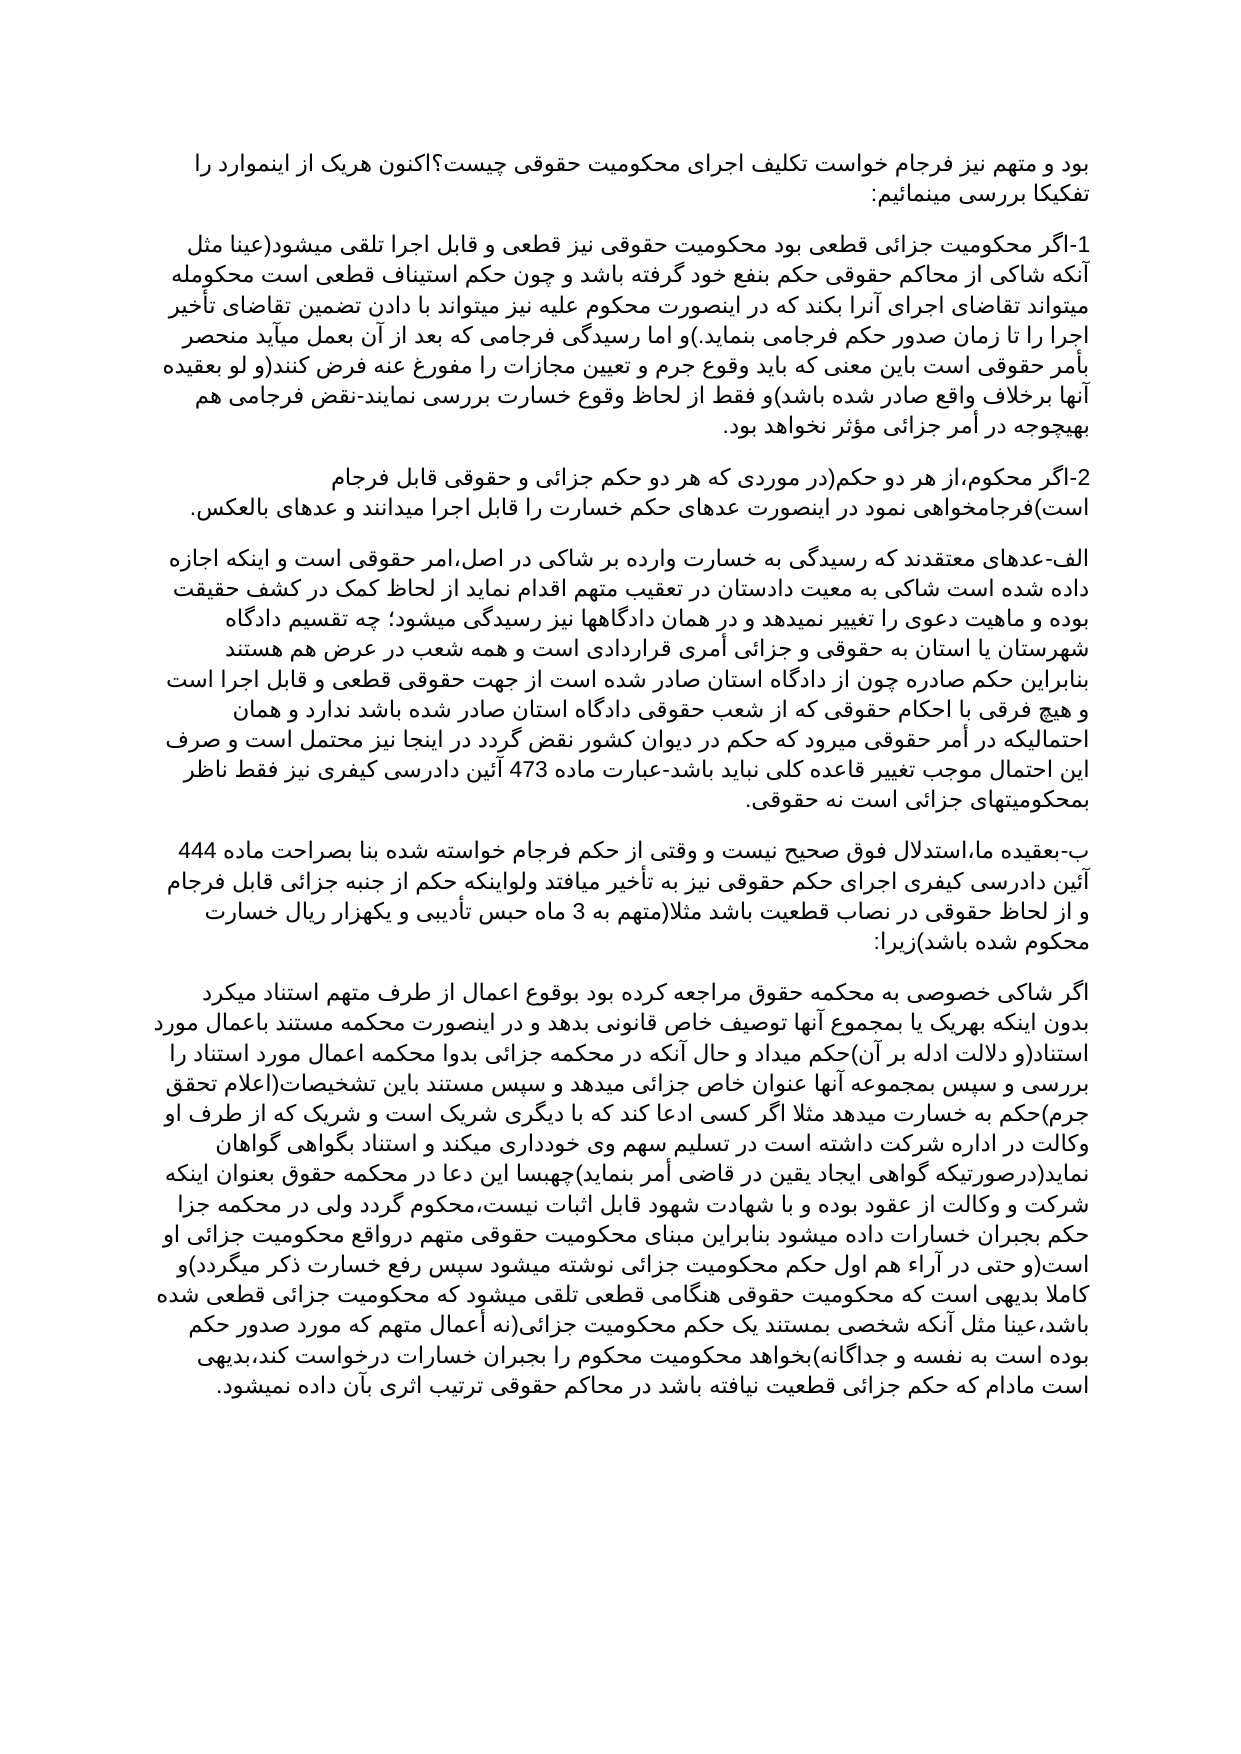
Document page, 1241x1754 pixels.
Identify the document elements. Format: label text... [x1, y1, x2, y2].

text ب-بعقیده ما،استدلال فوق صحیح نیست و وقتی از حکم فرجام خواسته شده بنا بصراحت‏ ماده 444 آئین دادرسی کیفری اجرای حکم حقوقی نیز به تأخیر میافتد ولواینکه حکم از جنبه‏ جزائی قابل فرجام و از لحاظ حقوقی در نصاب قطعیت باشد مثلا(متهم به 3 ماه حبس تأدیبی و یکهزار ریال خسارت محکوم شده باشد)زیرا: [150, 837, 1090, 954]
text الف-عده‏ای معتقدند که رسیدگی به خسارت وارده بر شاکی در اصل،امر حقوقی است‏ و اینکه اجازه داده شده است شاکی به معیت دادستان در تعقیب متهم اقدام نماید از لحاظ کمک در کشف حقیقت بوده و ماهیت دعوی را تغییر نمیدهد و در همان دادگاهها نیز رسیدگی میشود؛ چه تقسیم دادگاه شهرستان یا استان به حقوقی و جزائی أمری قراردادی است و همه شعب در عرض‏ هم هستند بنابراین حکم صادره چون از دادگاه استان صادر شده است از جهت حقوقی قطعی و قابل‏ اجرا است و هیچ فرقی با احکام حقوقی که از شعب حقوقی دادگاه استان صادر شده باشد ندارد و همان احتمالیکه در أمر حقوقی میرود که حکم در دیوان کشور نقض گردد در اینجا نیز محتمل‏ است و صرف این احتمال موجب تغییر قاعده کلی نباید باشد-عبارت ماده 473 آئین دادرسی‏ کیفری نیز فقط ناظر بمحکومیتهای جزائی است نه حقوقی. [150, 545, 1090, 813]
text 1-اگر محکومیت جزائی قطعی بود محکومیت حقوقی نیز قطعی و قابل اجرا تلقی‏ میشود(عینا مثل آنکه شاکی از محاکم حقوقی حکم بنفع خود گرفته باشد و چون حکم استیناف‏ قطعی است محکوم‏له میتواند تقاضای اجرای آنرا بکند که در اینصورت محکوم علیه نیز میتواند با دادن تضمین تقاضای تأخیر اجرا را تا زمان صدور حکم فرجامی بنماید.)و اما رسیدگی‏ فرجامی که بعد از آن بعمل میآید منحصر بأمر حقوقی است باین معنی که باید وقوع جرم‏ و تعیین مجازات را مفورغ عنه فرض کنند(و لو بعقیده آنها برخلاف واقع صادر شده باشد)و فقط از لحاظ وقوع خسارت بررسی نمایند-نقض فرجامی هم بهیچوجه در أمر جزائی مؤثر نخواهد بود. [150, 231, 1090, 439]
text 2-اگر محکوم،از هر دو حکم(در موردی که هر دو حکم جزائی و حقوقی قابل فرجام‏ است)فرجام‏خواهی نمود در اینصورت عده‏ای حکم خسارت را قابل اجرا میدانند و عده‏ای‏ بالعکس. [150, 463, 1090, 520]
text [150, 150, 1090, 207]
text اگر شاکی خصوصی به محکمه حقوق مراجعه کرده بود بوقوع اعمال از طرف متهم استناد میکرد بدون اینکه بهریک یا بمجموع آنها توصیف خاص قانونی بدهد و در اینصورت محکمه‏ مستند باعمال مورد استناد(و دلالت ادله بر آن)حکم میداد و حال آنکه در محکمه جزائی بدوا محکمه اعمال مورد استناد را بررسی و سپس بمجموعه آنها عنوان خاص جزائی میدهد و سپس‏ مستند باین تشخیصات(اعلام تحقق جرم)حکم به خسارت میدهد مثلا اگر کسی ادعا کند که‏ با دیگری شریک است و شریک که از طرف او وکالت در اداره شرکت داشته است در تسلیم سهم وی‏ خودداری میکند و استناد بگواهی گواهان نماید(درصورتیکه گواهی ایجاد یقین در قاضی أمر بنماید)چه‏بسا این دعا در محکمه حقوق بعنوان اینکه شرکت و وکالت از عقود بوده و با شهادت‏ شهود قابل اثبات نیست،محکوم گردد ولی در محکمه جزا حکم بجبران خسارات داده میشود بنابراین مبنای محکومیت حقوقی متهم درواقع محکومیت جزائی او است(و حتی در آراء هم‏ اول حکم محکومیت جزائی نوشته میشود سپس رفع خسارت ذکر میگردد)و کاملا بدیهی است که‏ محکومیت حقوقی هنگامی قطعی تلقی میشود که محکومیت جزائی قطعی شده باشد،عینا مثل آنکه شخصی بمستند یک حکم محکومیت جزائی(نه أعمال متهم که مورد صدور حکم بوده است‏ به نفسه و جداگانه)بخواهد محکومیت محکوم را بجبران خسارات درخواست کند،بدیهی است‏ مادام که حکم جزائی قطعیت نیافته باشد در محاکم حقوقی ترتیب اثری بآن داده نمیشود. [150, 979, 1090, 1398]
